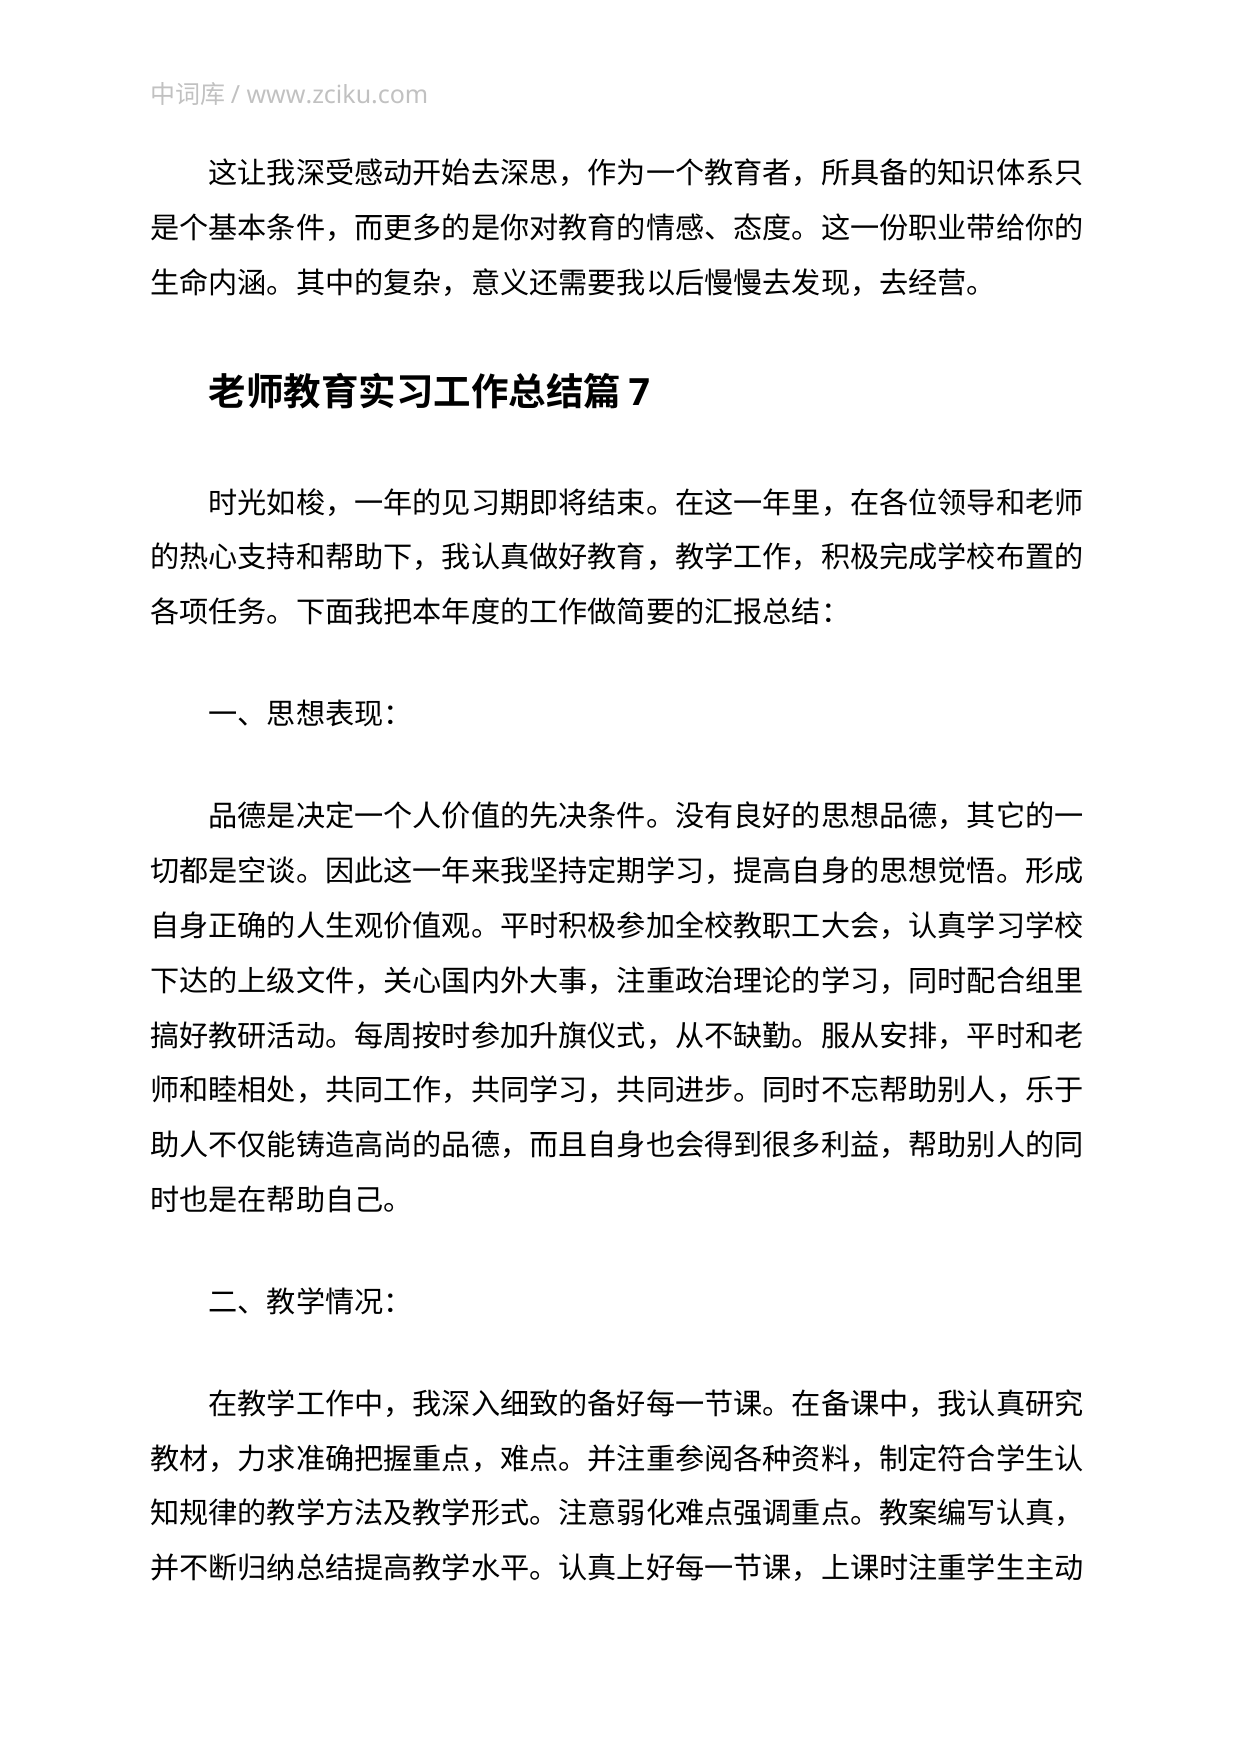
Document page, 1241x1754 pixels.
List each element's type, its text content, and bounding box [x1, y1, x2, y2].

text 二、教学情况： [150, 1278, 1090, 1321]
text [150, 1380, 1090, 1587]
text 这让我深受感动开始去深思，作为一个教育者，所具备的知识体系只是个基本条件，而更多的是你对教育的情感、态度。这一份职业带给你的生命内涵。其中的复杂，意义还需要我以后慢慢去发现，去经营。 [150, 150, 1090, 302]
text 老师教育实习工作总结篇7 [150, 362, 1090, 416]
text 品德是决定一个人价值的先决条件。没有良好的思想品德，其它的一切都是空谈。因此这一年来我坚持定期学习，提高自身的思想觉悟。形成自身正确的人生观价值观。平时积极参加全校教职工大会，认真学习学校下达的上级文件，关心国内外大事，注重政治理论的学习，同时配合组里搞好教研活动。每周按时参加升旗仪式，从不缺勤。服从安排，平时和老师和睦相处，共同工作，共同学习，共同进步。同时不忘帮助别人，乐于助人不仅能铸造高尚的品德，而且自身也会得到很多利益，帮助别人的同时也是在帮助自己。 [150, 792, 1090, 1219]
text 一、思想表现： [150, 691, 1090, 733]
text 时光如梭，一年的见习期即将结束。在这一年里，在各位领导和老师的热心支持和帮助下，我认真做好教育，教学工作，积极完成学校布置的各项任务。下面我把本年度的工作做简要的汇报总结： [150, 479, 1090, 631]
